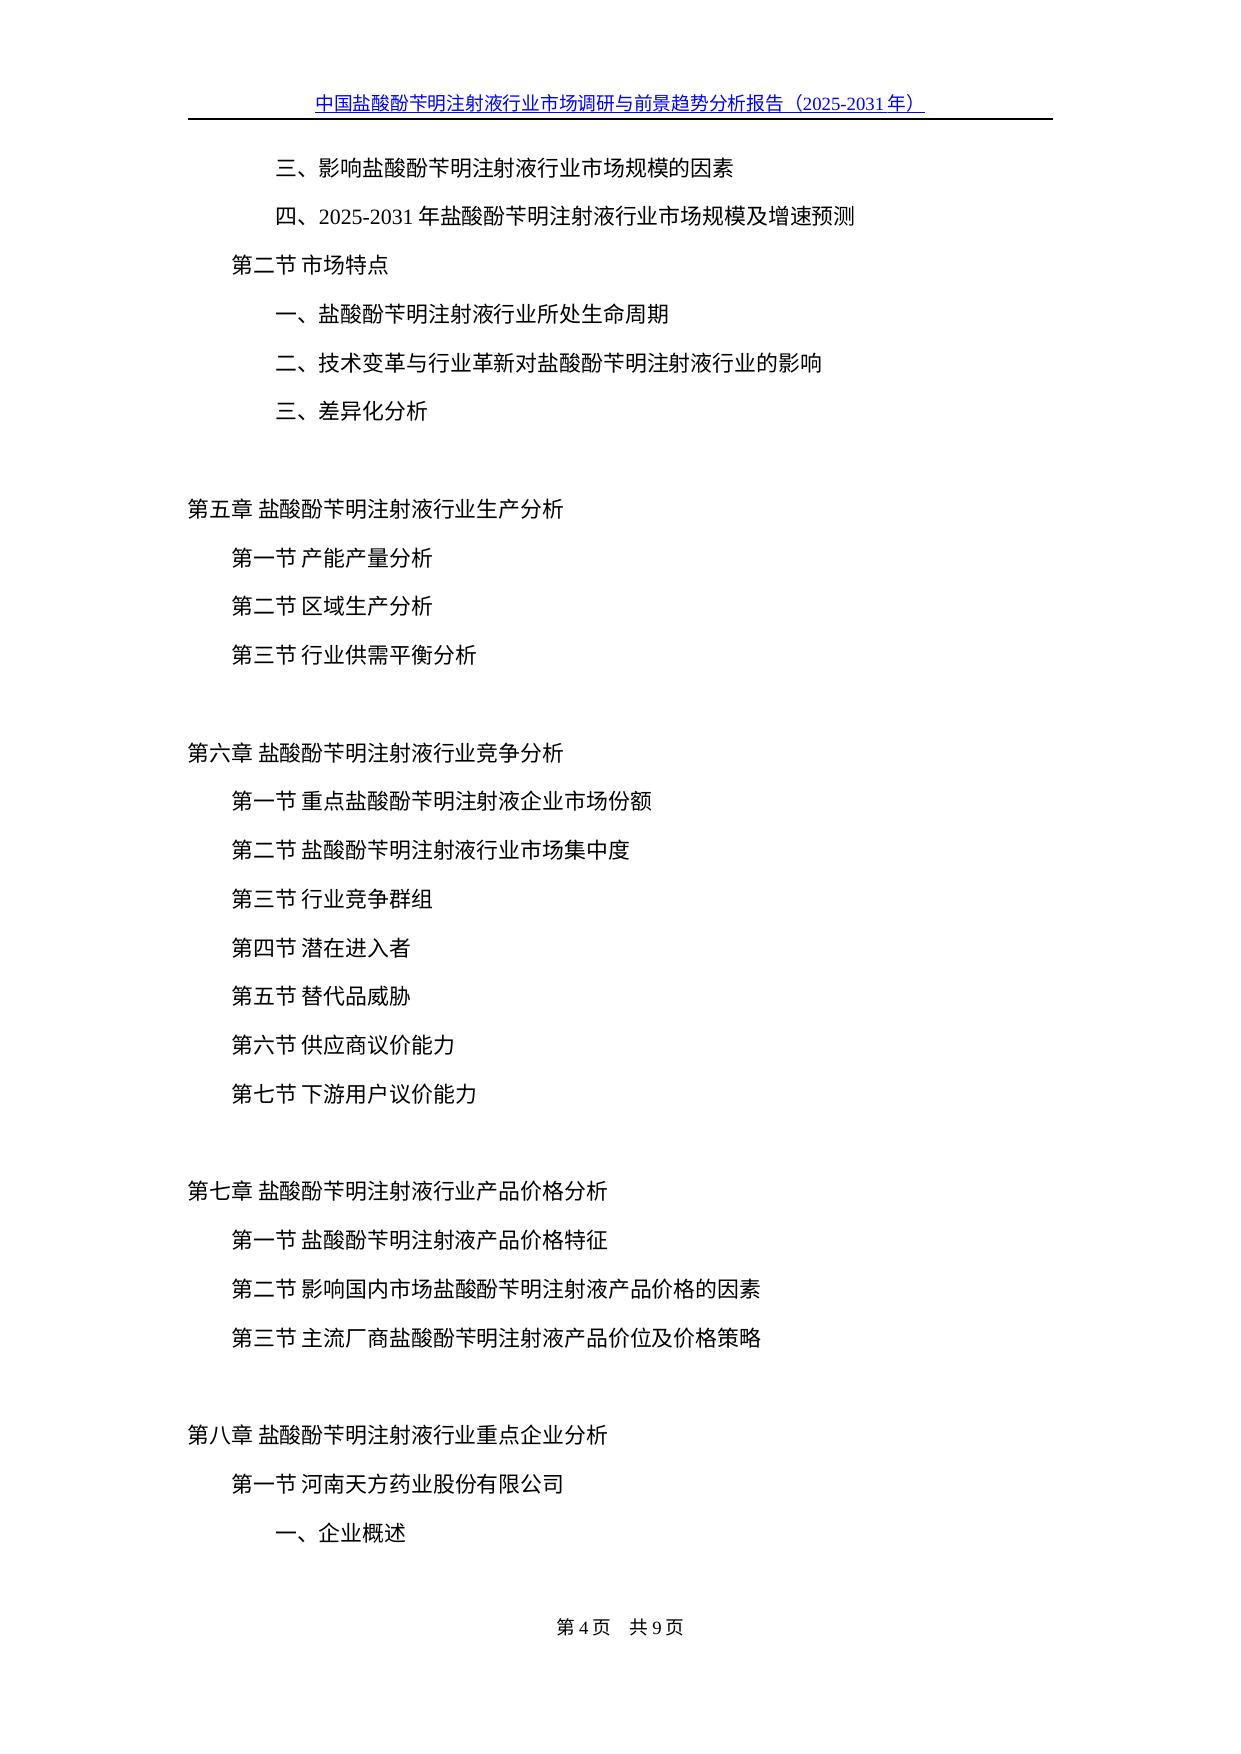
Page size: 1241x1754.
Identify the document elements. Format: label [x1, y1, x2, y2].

text [187, 150, 1053, 1548]
